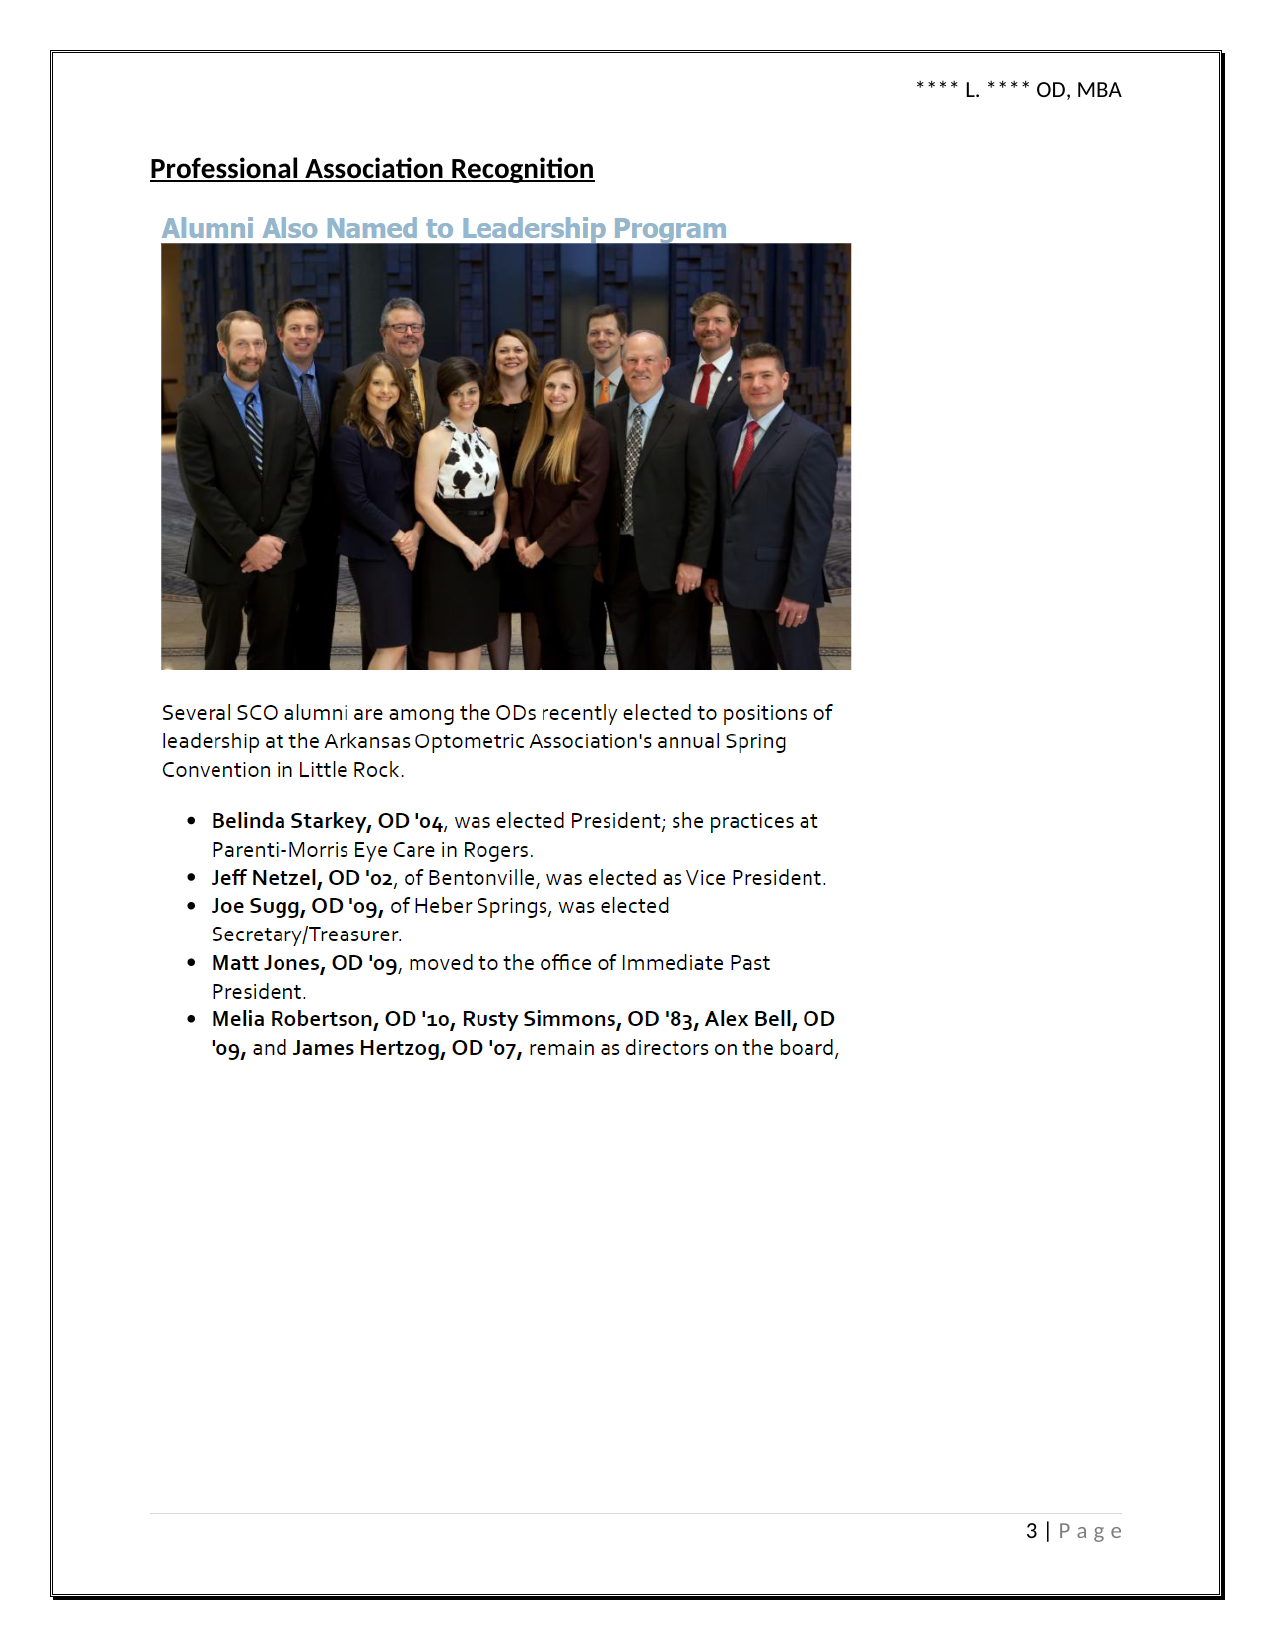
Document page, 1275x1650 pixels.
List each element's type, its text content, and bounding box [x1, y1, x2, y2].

text Professional Association Recognition [150, 150, 1122, 186]
picture [150, 205, 872, 1062]
